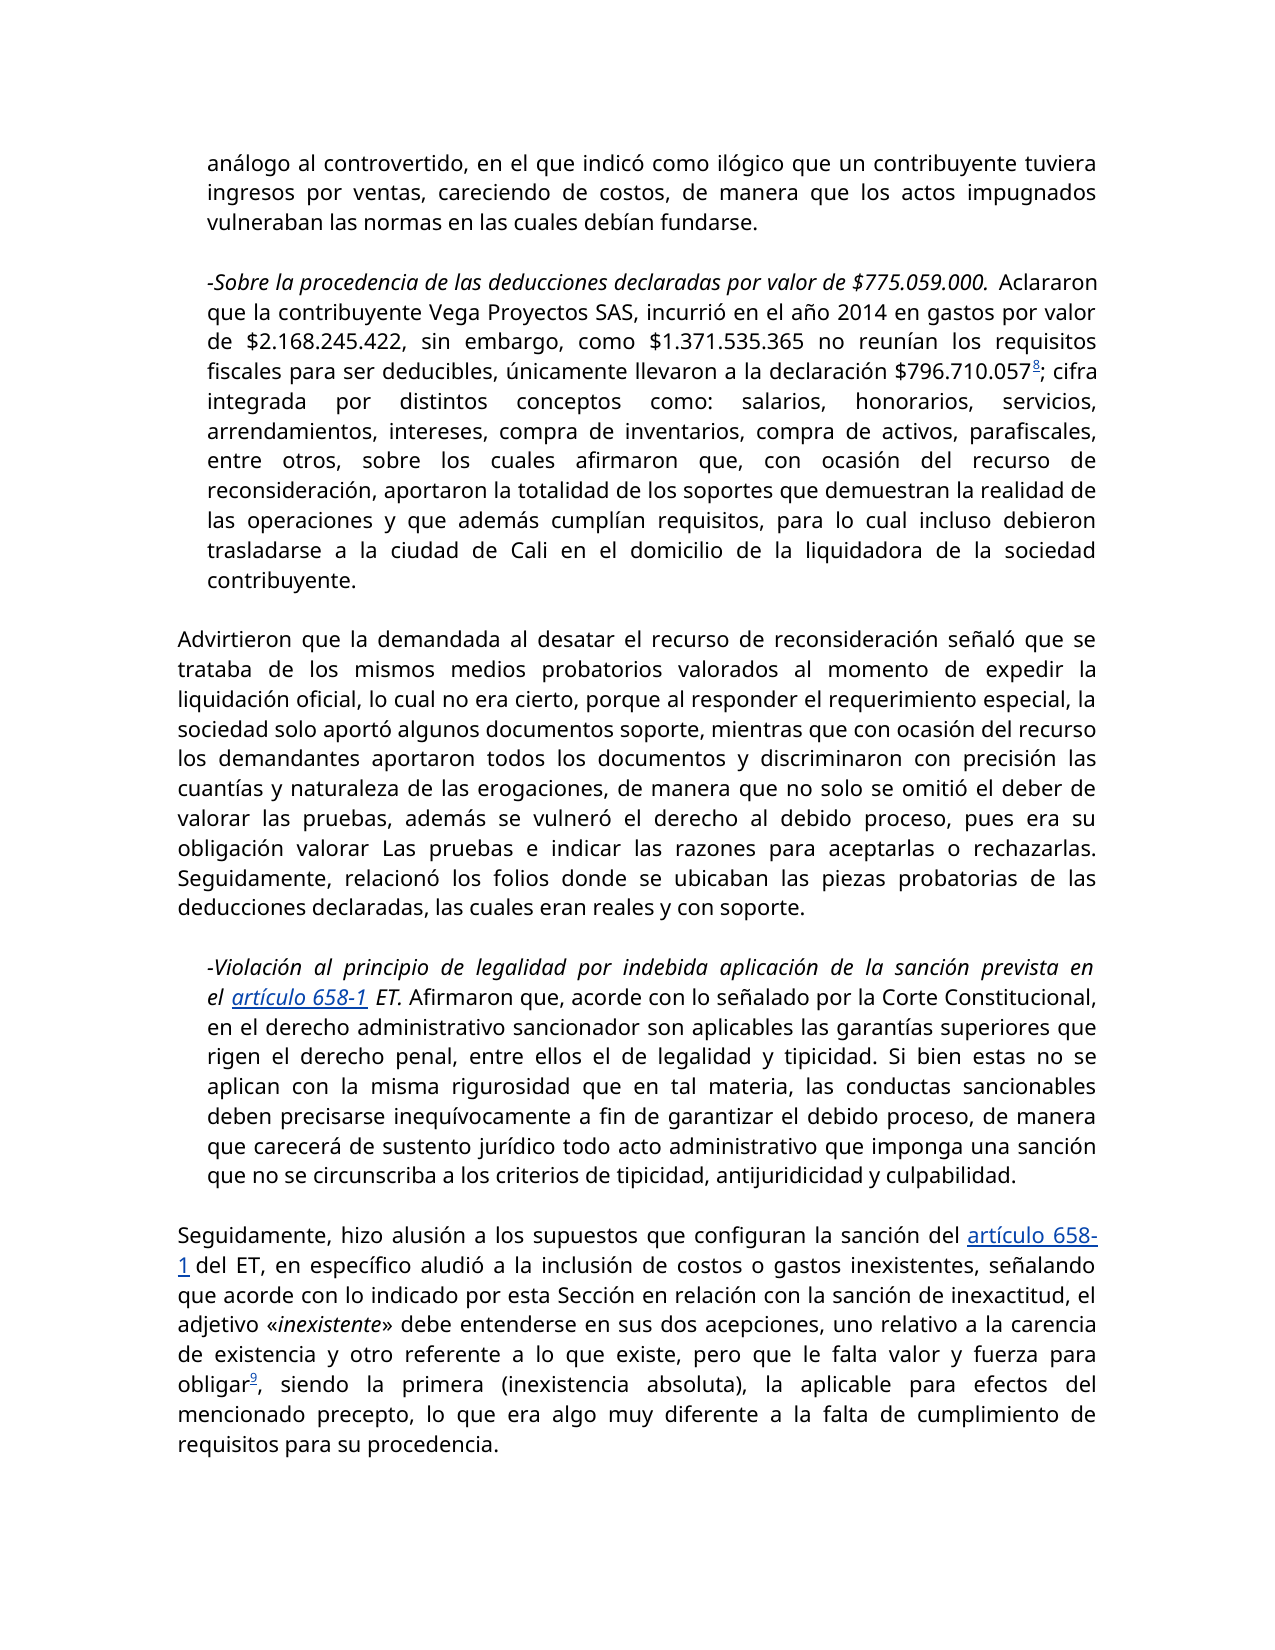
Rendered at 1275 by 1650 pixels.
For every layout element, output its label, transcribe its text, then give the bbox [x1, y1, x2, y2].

text -Violación al principio de legalidad por indebida aplicación de la sanción prevista en el artículo 658-1 ET. Afirmaron que, acorde con lo señalado por la Corte Constitucional, en el derecho administrativo sancionador son aplicables las garantías superiores que rigen el derecho penal, entre ellos el de legalidad y tipicidad. Si bien estas no se aplican con la misma rigurosidad que en tal materia, las conductas sancionables deben precisarse inequívocamente a fin de garantizar el debido proceso, de manera que carecerá de sustento jurídico todo acto administrativo que imponga una sanción que no se circunscriba a los criterios de tipicidad, antijuridicidad y culpabilidad. [207, 952, 1098, 1190]
text -Sobre la procedencia de las deducciones declaradas por valor de $775.059.000. Aclararon que la contribuyente Vega Proyectos SAS, incurrió en el año 2014 en gastos por valor de $2.168.245.422, sin embargo, como $1.371.535.365 no reunían los requisitos fiscales para ser deducibles, únicamente llevaron a la declaración $796.710.0578; cifra integrada por distintos conceptos como: salarios, honorarios, servicios, arrendamientos, intereses, compra de inventarios, compra de activos, parafiscales, entre otros, sobre los cuales afirmaron que, con ocasión del recurso de reconsideración, aportaron la totalidad de los soportes que demuestran la realidad de las operaciones y que además cumplían requisitos, para lo cual incluso debieron trasladarse a la ciudad de Cali en el domicilio de la liquidadora de la sociedad contribuyente. [207, 267, 1098, 594]
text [207, 148, 1098, 237]
text Seguidamente, hizo alusión a los supuestos que configuran la sanción del artículo 658-1 del ET, en específico aludió a la inclusión de costos o gastos inexistentes, señalando que acorde con lo indicado por esta Sección en relación con la sanción de inexactitud, el adjetivo «inexistente» debe entenderse en sus dos acepciones, uno relativo a la carencia de existencia y otro referente a lo que existe, pero que le falta valor y fuerza para obligar9, siendo la primera (inexistencia absoluta), la aplicable para efectos del mencionado precepto, lo que era algo muy diferente a la falta de cumplimiento de requisitos para su procedencia. [177, 1220, 1098, 1458]
text Advirtieron que la demandada al desatar el recurso de reconsideración señaló que se trataba de los mismos medios probatorios valorados al momento de expedir la liquidación oficial, lo cual no era cierto, porque al responder el requerimiento especial, la sociedad solo aportó algunos documentos soporte, mientras que con ocasión del recurso los demandantes aportaron todos los documentos y discriminaron con precisión las cuantías y naturaleza de las erogaciones, de manera que no solo se omitió el deber de valorar las pruebas, además se vulneró el derecho al debido proceso, pues era su obligación valorar Las pruebas e indicar las razones para aceptarlas o rechazarlas. Seguidamente, relacionó los folios donde se ubicaban las piezas probatorias de las deducciones declaradas, las cuales eran reales y con soporte. [177, 624, 1098, 922]
